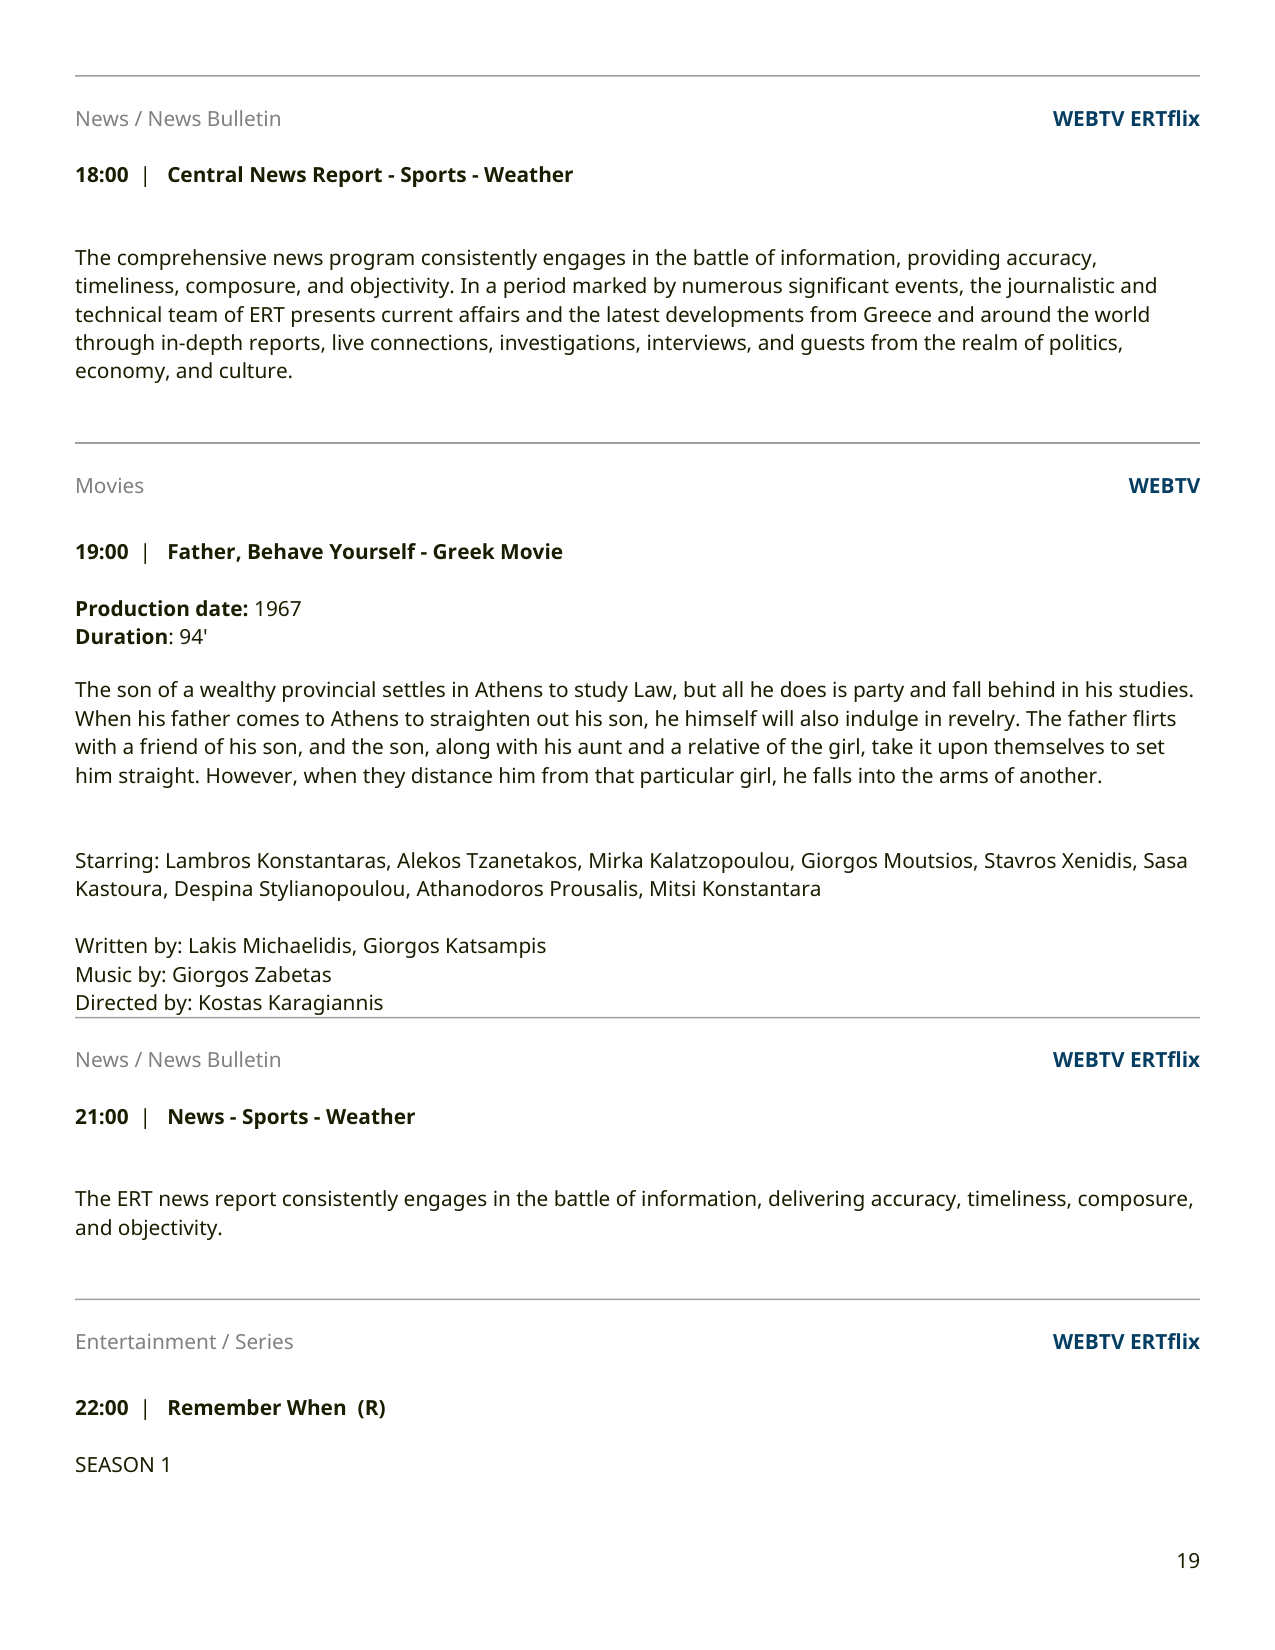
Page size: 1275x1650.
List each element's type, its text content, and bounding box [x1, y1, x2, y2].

text 22:00 | Remember When (R) SEASON 1 [75, 1356, 1200, 1507]
table_header News / News Bulletin [75, 1046, 637, 1074]
table_header Movies [75, 471, 637, 499]
text 18:00 | Central News Report - Sports - Weather [75, 132, 1200, 218]
table_header WEBTV [638, 471, 1200, 499]
text The son of a wealthy provincial settles in Athens to study Law, but all he does is party and fall behind in his studies. When his father comes to Athens to straighten out his son, he himself will also indulge in revelry. The father flirts with a friend of his son, and the son, along with his aunt and a relative of the girl, take it upon themselves to set him straight. However, when they distance him from that particular girl, he falls into the arms of another. [75, 676, 1200, 789]
text The ERT news report consistently engages in the battle of information, delivering accuracy, timeliness, composure, and objectivity. [75, 1184, 1200, 1241]
table_header News / News Bulletin [75, 104, 637, 132]
text Starring: Lambros Konstantaras, Alekos Tzanetakos, Mirka Kalatzopoulou, Giorgos Moutsios, Stavros Xenidis, Sasa Kastoura, Despina Stylianopoulou, Athanodoros Prousalis, Mitsi Konstantara Written by: Lakis Michaelidis, Giorgos Katsampis Music by: Giorgos Zabetas Directed by: Kostas Karagiannis [75, 789, 1200, 1016]
table_header WEBTV ERTflix [638, 104, 1200, 132]
text 21:00 | News - Sports - Weather [75, 1074, 1200, 1159]
table_header WEBTV ERTflix [638, 1046, 1200, 1074]
table_header Entertainment / Series [75, 1328, 637, 1356]
text The comprehensive news program consistently engages in the battle of information, providing accuracy, timeliness, composure, and objectivity. In a period marked by numerous significant events, the journalistic and technical team of ERT presents current affairs and the latest developments from Greece and around the world through in-depth reports, live connections, investigations, interviews, and guests from the realm of politics, economy, and culture. [75, 243, 1200, 385]
text 19:00 | Father, Behave Yourself - Greek Movie Production date: 1967 Duration: 94' [75, 499, 1200, 651]
table_header WEBTV ERTflix [638, 1328, 1200, 1356]
